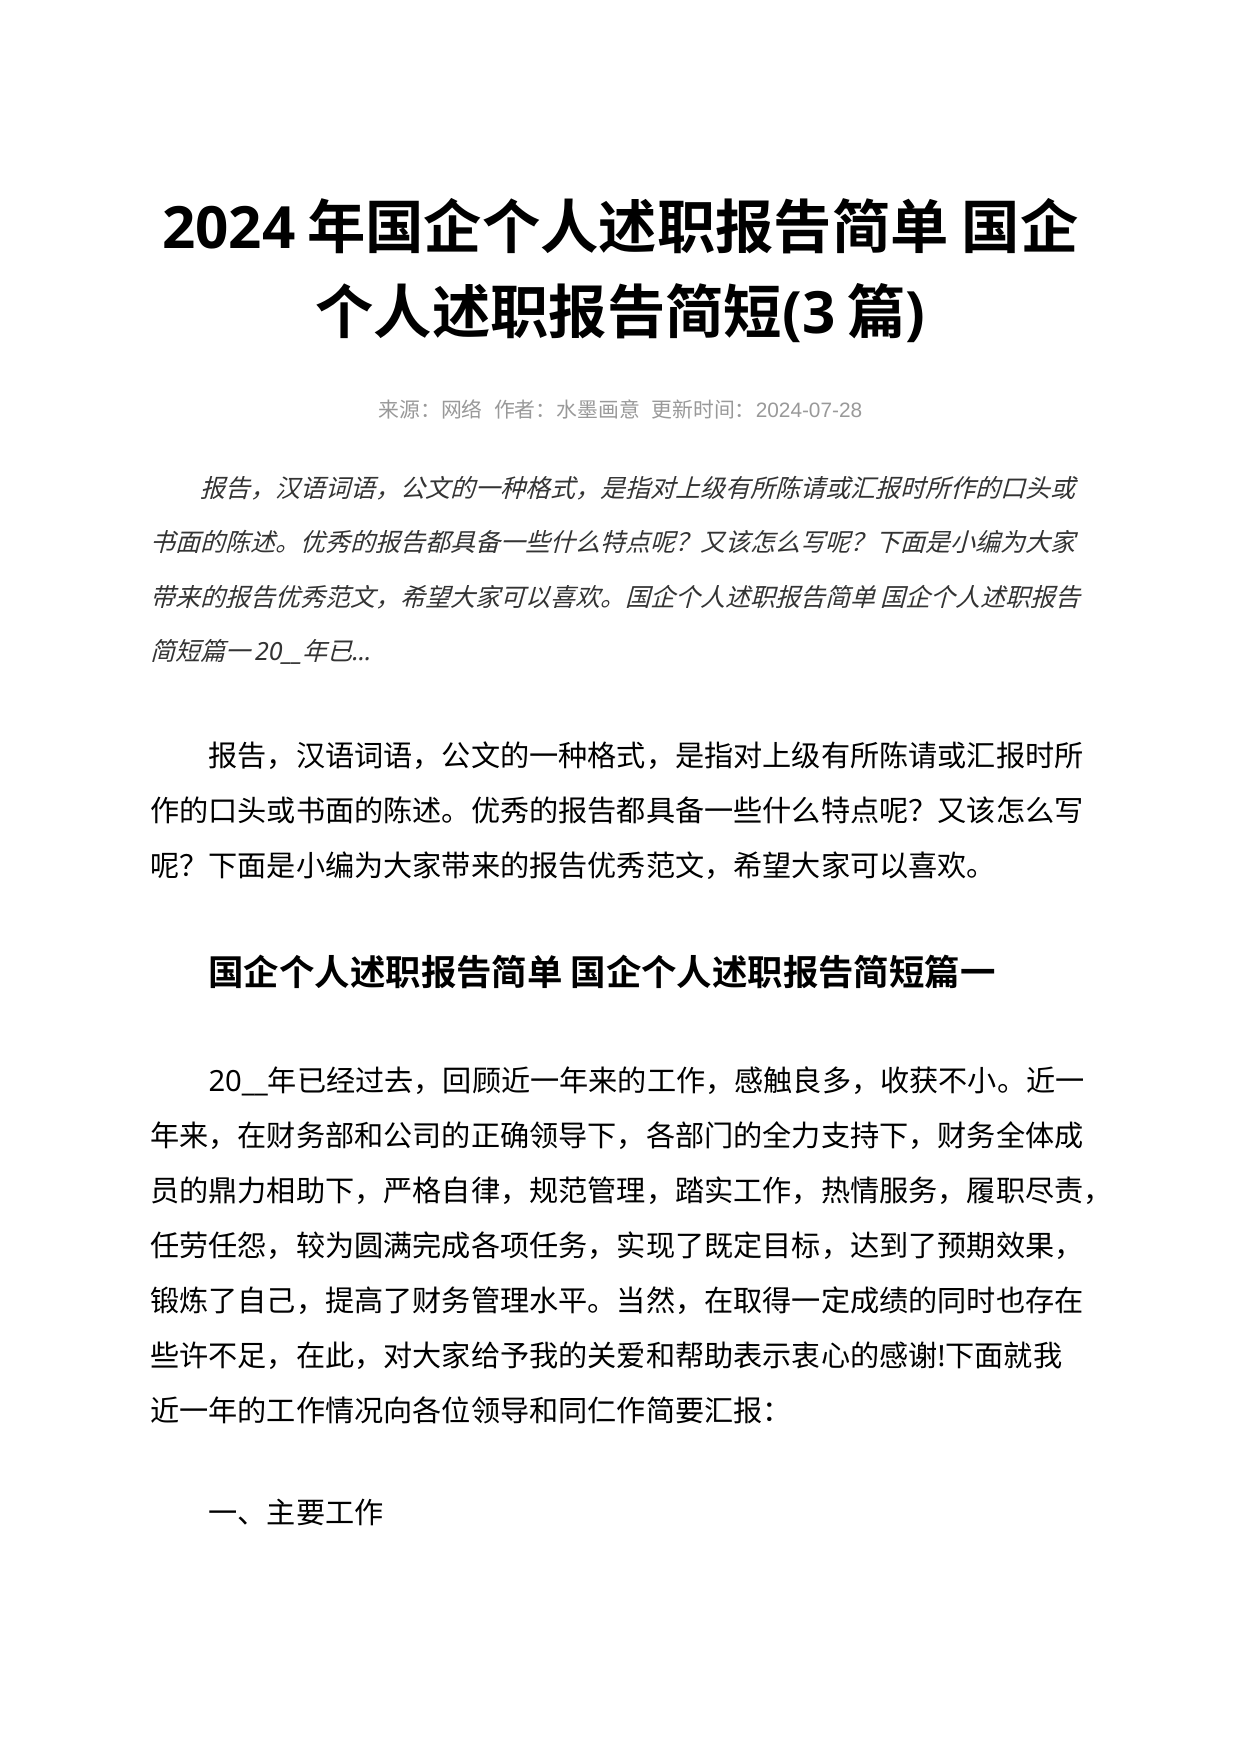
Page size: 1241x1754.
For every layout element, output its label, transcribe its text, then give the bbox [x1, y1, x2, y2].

text 20__年已经过去，回顾近一年来的工作，感触良多，收获不小。近一年来，在财务部和公司的正确领导下，各部门的全力支持下，财务全体成员的鼎力相助下，严格自律，规范管理，踏实工作，热情服务，履职尽责，任劳任怨，较为圆满完成各项任务，实现了既定目标，达到了预期效果，锻炼了自己，提高了财务管理水平。当然，在取得一定成绩的同时也存在些许不足，在此，对大家给予我的关爱和帮助表示衷心的感谢!下面就我近一年的工作情况向各位领导和同仁作简要汇报： [150, 1058, 1090, 1430]
text 报告，汉语词语，公文的一种格式，是指对上级有所陈请或汇报时所作的口头或书面的陈述。优秀的报告都具备一些什么特点呢？又该怎么写呢？下面是小编为大家带来的报告优秀范文，希望大家可以喜欢。 [150, 733, 1090, 885]
text 一、主要工作 [150, 1489, 1090, 1532]
text 报告，汉语词语，公文的一种格式，是指对上级有所陈请或汇报时所作的口头或书面的陈述。优秀的报告都具备一些什么特点呢？又该怎么写呢？下面是小编为大家带来的报告优秀范文，希望大家可以喜欢。国企个人述职报告简单 国企个人述职报告简短篇一20__年已... [150, 468, 1090, 668]
subtitle 2024年国企个人述职报告简单 国企个人述职报告简短(3篇) [150, 181, 1090, 351]
text 来源：网络 作者：水墨画意 更新时间：2024-07-28 [150, 398, 1090, 422]
text 国企个人述职报告简单 国企个人述职报告简短篇一 [150, 944, 1090, 996]
